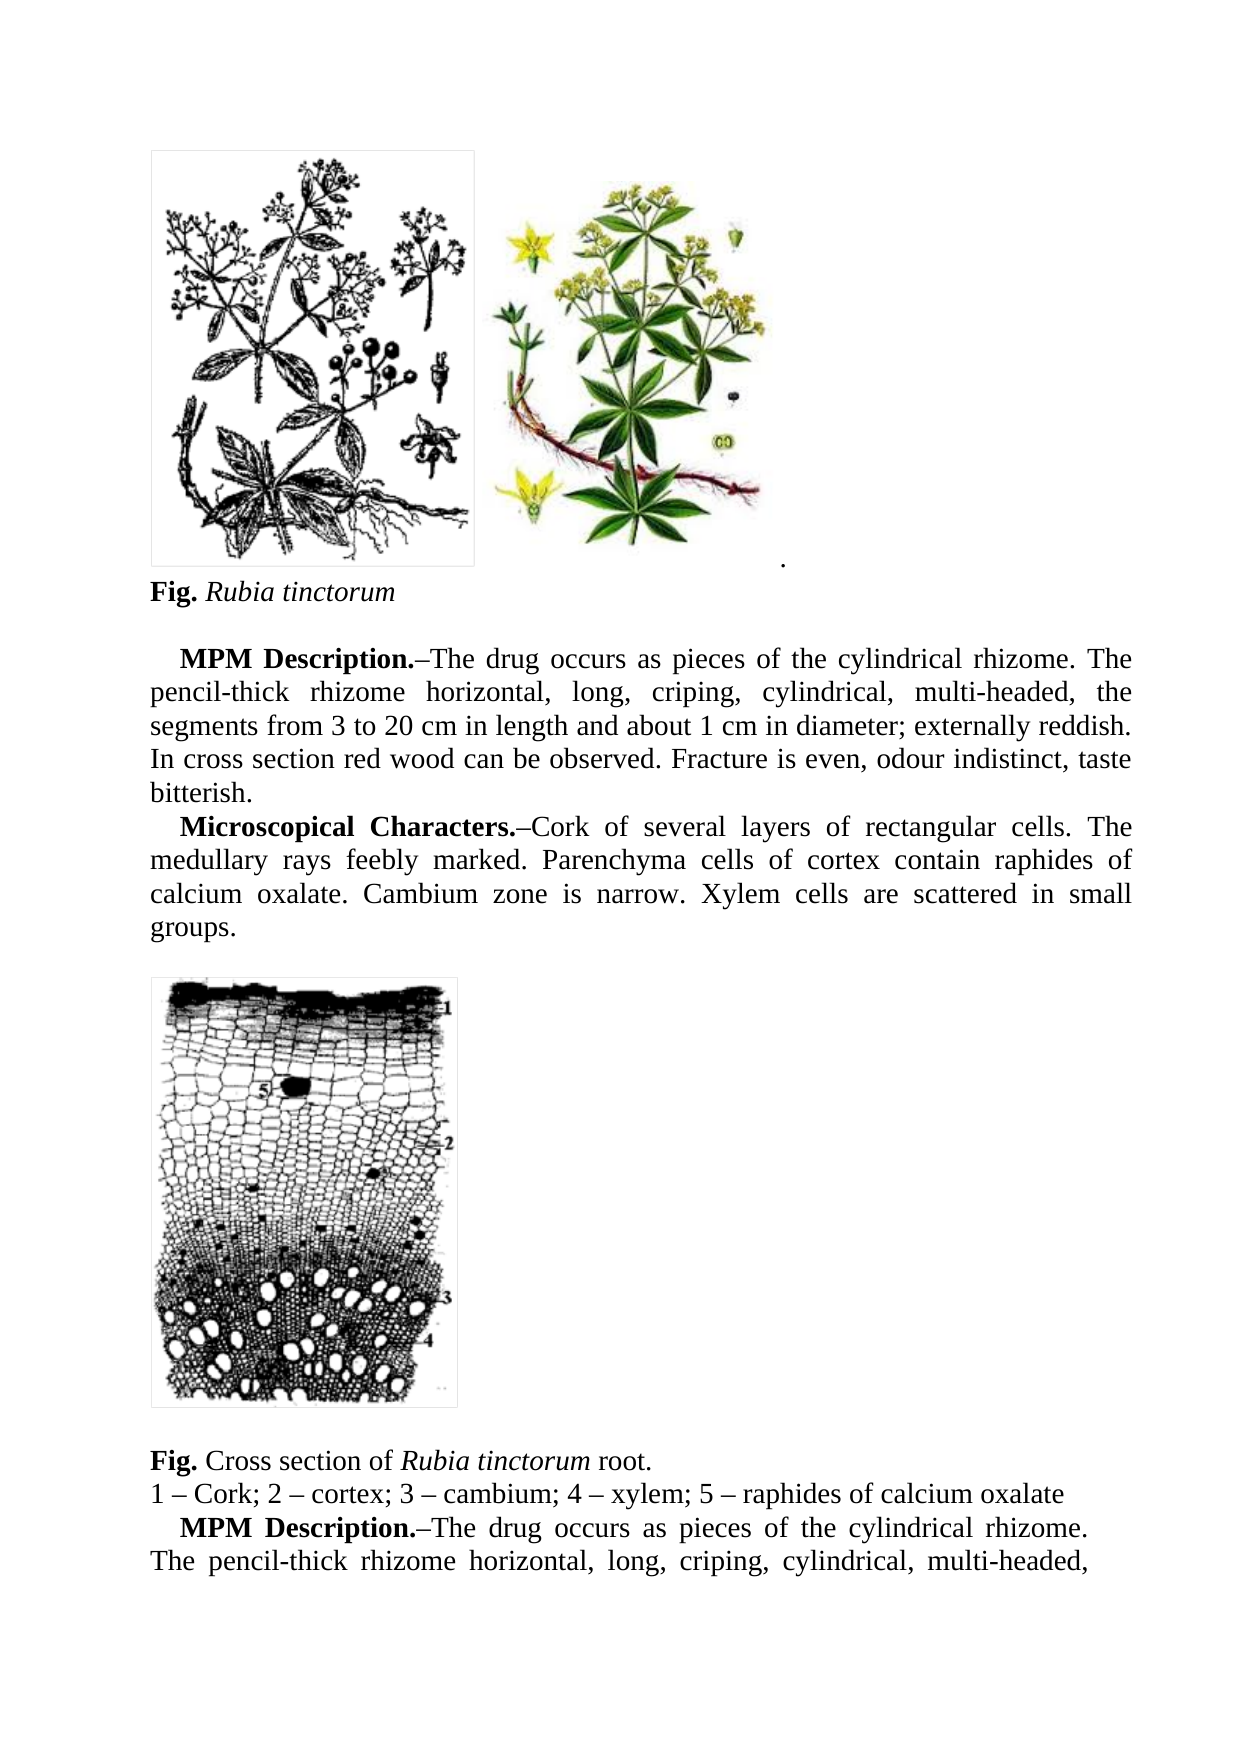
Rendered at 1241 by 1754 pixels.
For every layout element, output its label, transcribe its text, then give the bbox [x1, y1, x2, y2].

picture [150, 976, 459, 1409]
picture [482, 181, 780, 568]
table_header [150, 1510, 1089, 1604]
table_cell Fig. Cross section of Rubia tinctorum root. 1 – Cork; 2 – cortex; 3 – cambium; 4 – xylem; 5 – raphides of calcium oxalate [150, 976, 1133, 1510]
table_header Fig. Rubia tinctorum MPM Description.–The drug occurs as pieces of the cylindrical rhizome. The pencil-thick rhizome horizontal, long, criping, cylindrical, multi-headed, the segments from 3 to 20 cm in length and about 1 cm in diameter; externally reddish. In cross section red wood can be observed. Fracture is even, odour indistinct, taste bitterish. Microscopical Characters.–Cork of several layers of rectangular cells. The medullary rays feebly marked. Parenchyma cells of cortex contain raphides of calcium oxalate. Cambium zone is narrow. Xylem cells are scattered in small groups. [150, 574, 1133, 976]
picture [150, 150, 476, 568]
